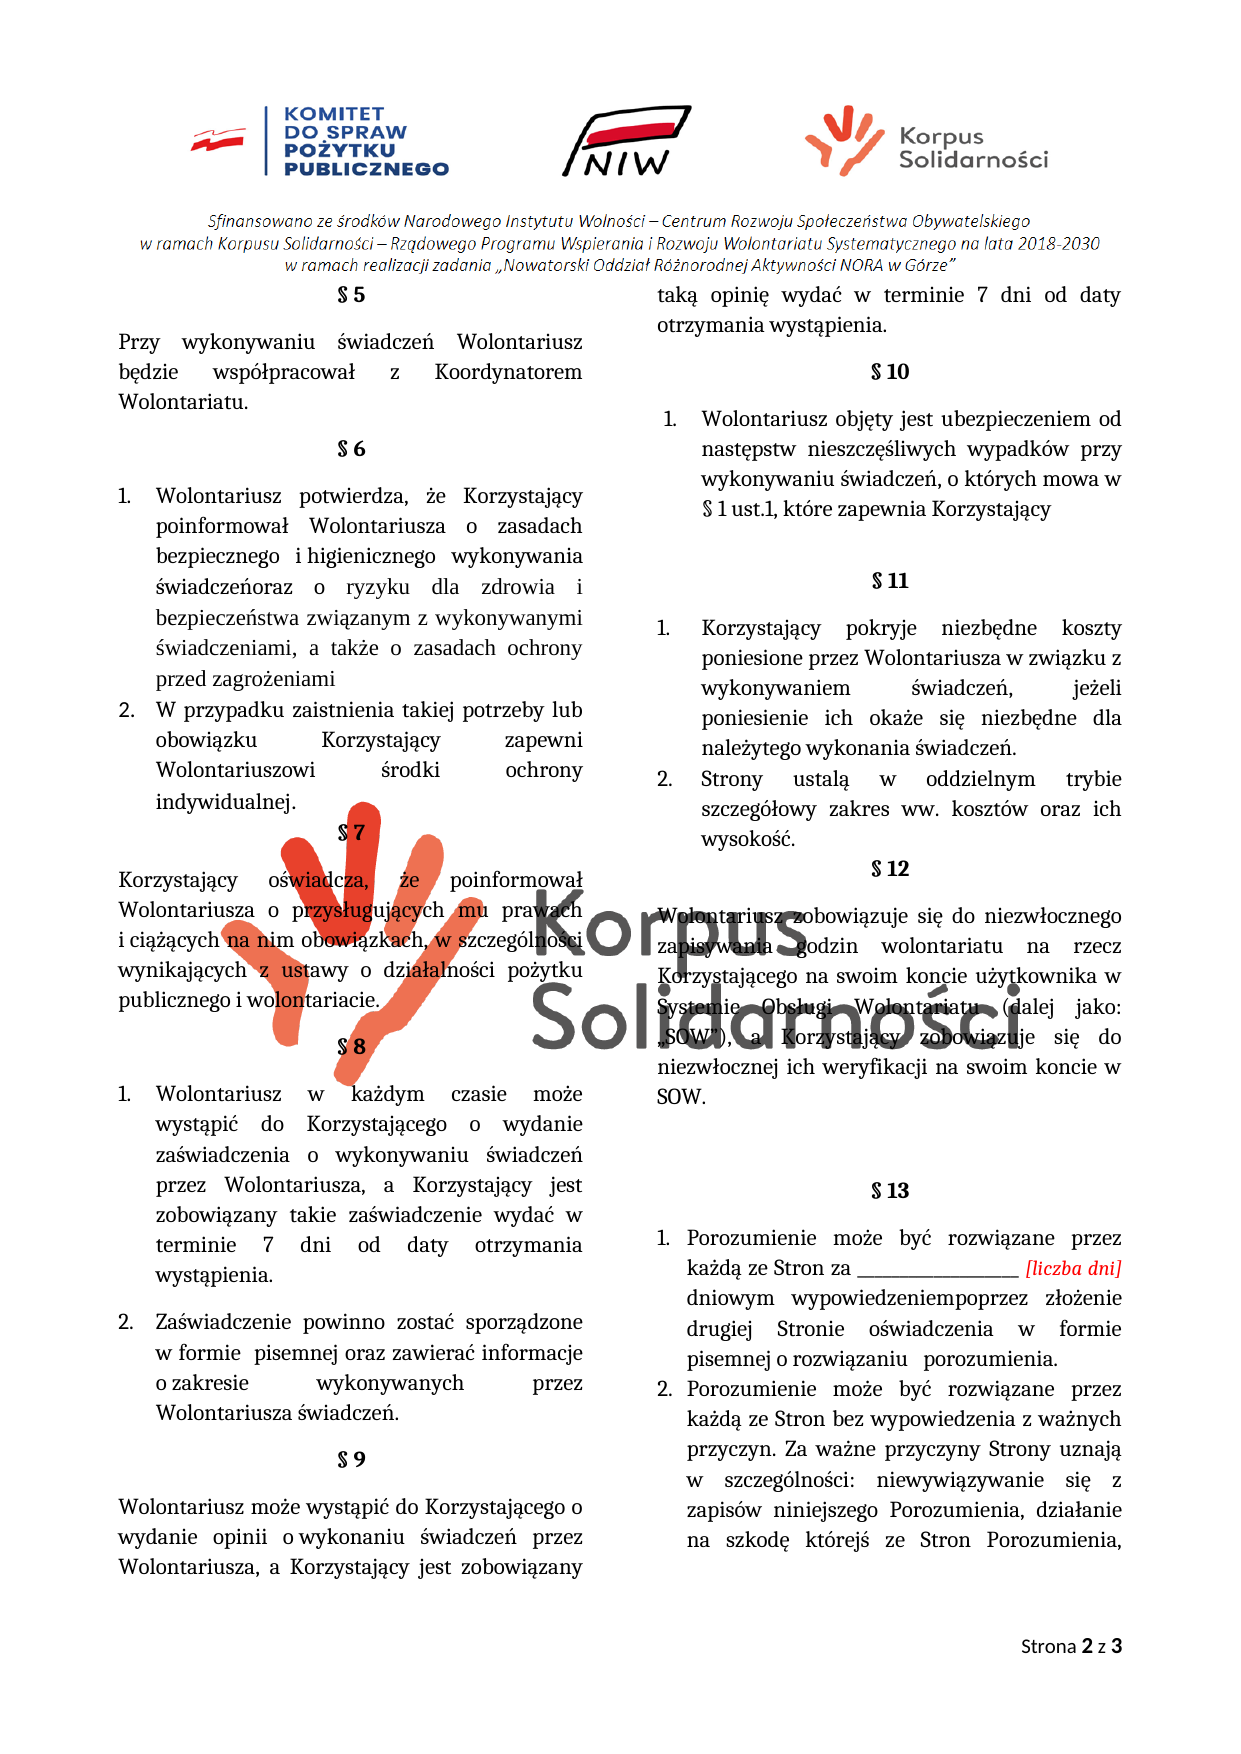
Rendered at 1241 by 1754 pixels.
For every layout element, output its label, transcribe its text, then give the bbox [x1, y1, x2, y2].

text Wolontariusz zobowiązuje się do niezwłocznego zapisywania godzin wolontariatu na rzecz Korzystającego na swoim koncie użytkownika w Systemie Obsługi Wolontariatu (dalej jako: „SOW”), a Korzystający zobowiązuje się do niezwłocznej ich weryfikacji na swoim koncie w SOW. [657, 903, 1122, 1111]
text § 10 [657, 359, 1122, 385]
list Strony ustalą w oddzielnym trybie szczegółowy zakres ww. kosztów oraz ich wysokość. [657, 765, 1122, 852]
text Przy wykonywaniu świadczeń Wolontariusz będzie współpracował z Koordynatorem Wolontariatu. [118, 328, 583, 415]
text § 11 [657, 567, 1122, 594]
list Zaświadczenie powinno zostać sporządzone w formie pisemnej oraz zawierać informacje o zakresie wykonywanych przez Wolontariusza świadczeń. [118, 1309, 583, 1426]
text § 7 [118, 819, 583, 846]
text Korzystający oświadcza, że poinformował Wolontariusza o przysługujących mu prawach i ciążących na nim obowiązkach, w szczególności wynikających z ustawy o działalności pożytku publicznego i wolontariacie. [118, 866, 583, 1014]
text § 8 [118, 1034, 583, 1061]
list Wolontariusz w każdym czasie może wystąpić do Korzystającego o wydanie zaświadczenia o wykonywaniu świadczeń przez Wolontariusza, a Korzystający jest zobowiązany takie zaświadczenie wydać w terminie 7 dni od daty otrzymania wystąpienia. [118, 1081, 583, 1289]
list Porozumienie może być rozwiązane przez każdą ze Stron za ___________________ [liczba dni] dniowym wypowiedzeniempoprzez złożenie drugiej Stronie oświadczenia w formie pisemnej o rozwiązaniu porozumienia. [657, 1225, 1122, 1372]
text § 5 [118, 282, 583, 308]
text § 9 [118, 1447, 583, 1473]
text Wolontariusz może wystąpić do Korzystającego o wydanie opinii o wykonaniu świadczeń przez Wolontariusza, a Korzystający jest zobowiązany taką opinię wydać w terminie 7 dni od daty otrzymania wystąpienia. [118, 1493, 583, 1580]
picture [126, 707, 1115, 1180]
list Wolontariusz objęty jest ubezpieczeniem od następstw nieszczęśliwych wypadków przy wykonywaniu świadczeń, o których mowa w § 1 ust.1, które zapewnia Korzystający [664, 406, 1122, 522]
list W przypadku zaistnienia takiej potrzeby lub obowiązku Korzystający zapewni Wolontariuszowi środki ochrony indywidualnej. [118, 695, 583, 815]
picture [118, 81, 1123, 282]
list Korzystający pokryje niezbędne koszty poniesione przez Wolontariusza w związku z wykonywaniem świadczeń, jeżeli poniesienie ich okaże się niezbędne dla należytego wykonania świadczeń. [657, 614, 1122, 762]
text Wolontariusz może wystąpić do Korzystającego o wydanie opinii o wykonaniu świadczeń przez Wolontariusza, a Korzystający jest zobowiązany taką opinię wydać w terminie 7 dni od daty otrzymania wystąpienia. [657, 282, 1122, 338]
list Wolontariusz potwierdza, że Korzystający poinformował Wolontariusza o zasadach bezpiecznego i higienicznego wykonywania świadczeńoraz o ryzyku dla zdrowia i bezpieczeństwa związanym z wykonywanymi świadczeniami, a także o zasadach ochrony przed zagrożeniami [118, 483, 583, 691]
text § 6 [118, 436, 583, 462]
text § 12 [657, 856, 1122, 882]
text § 13 [657, 1178, 1122, 1204]
